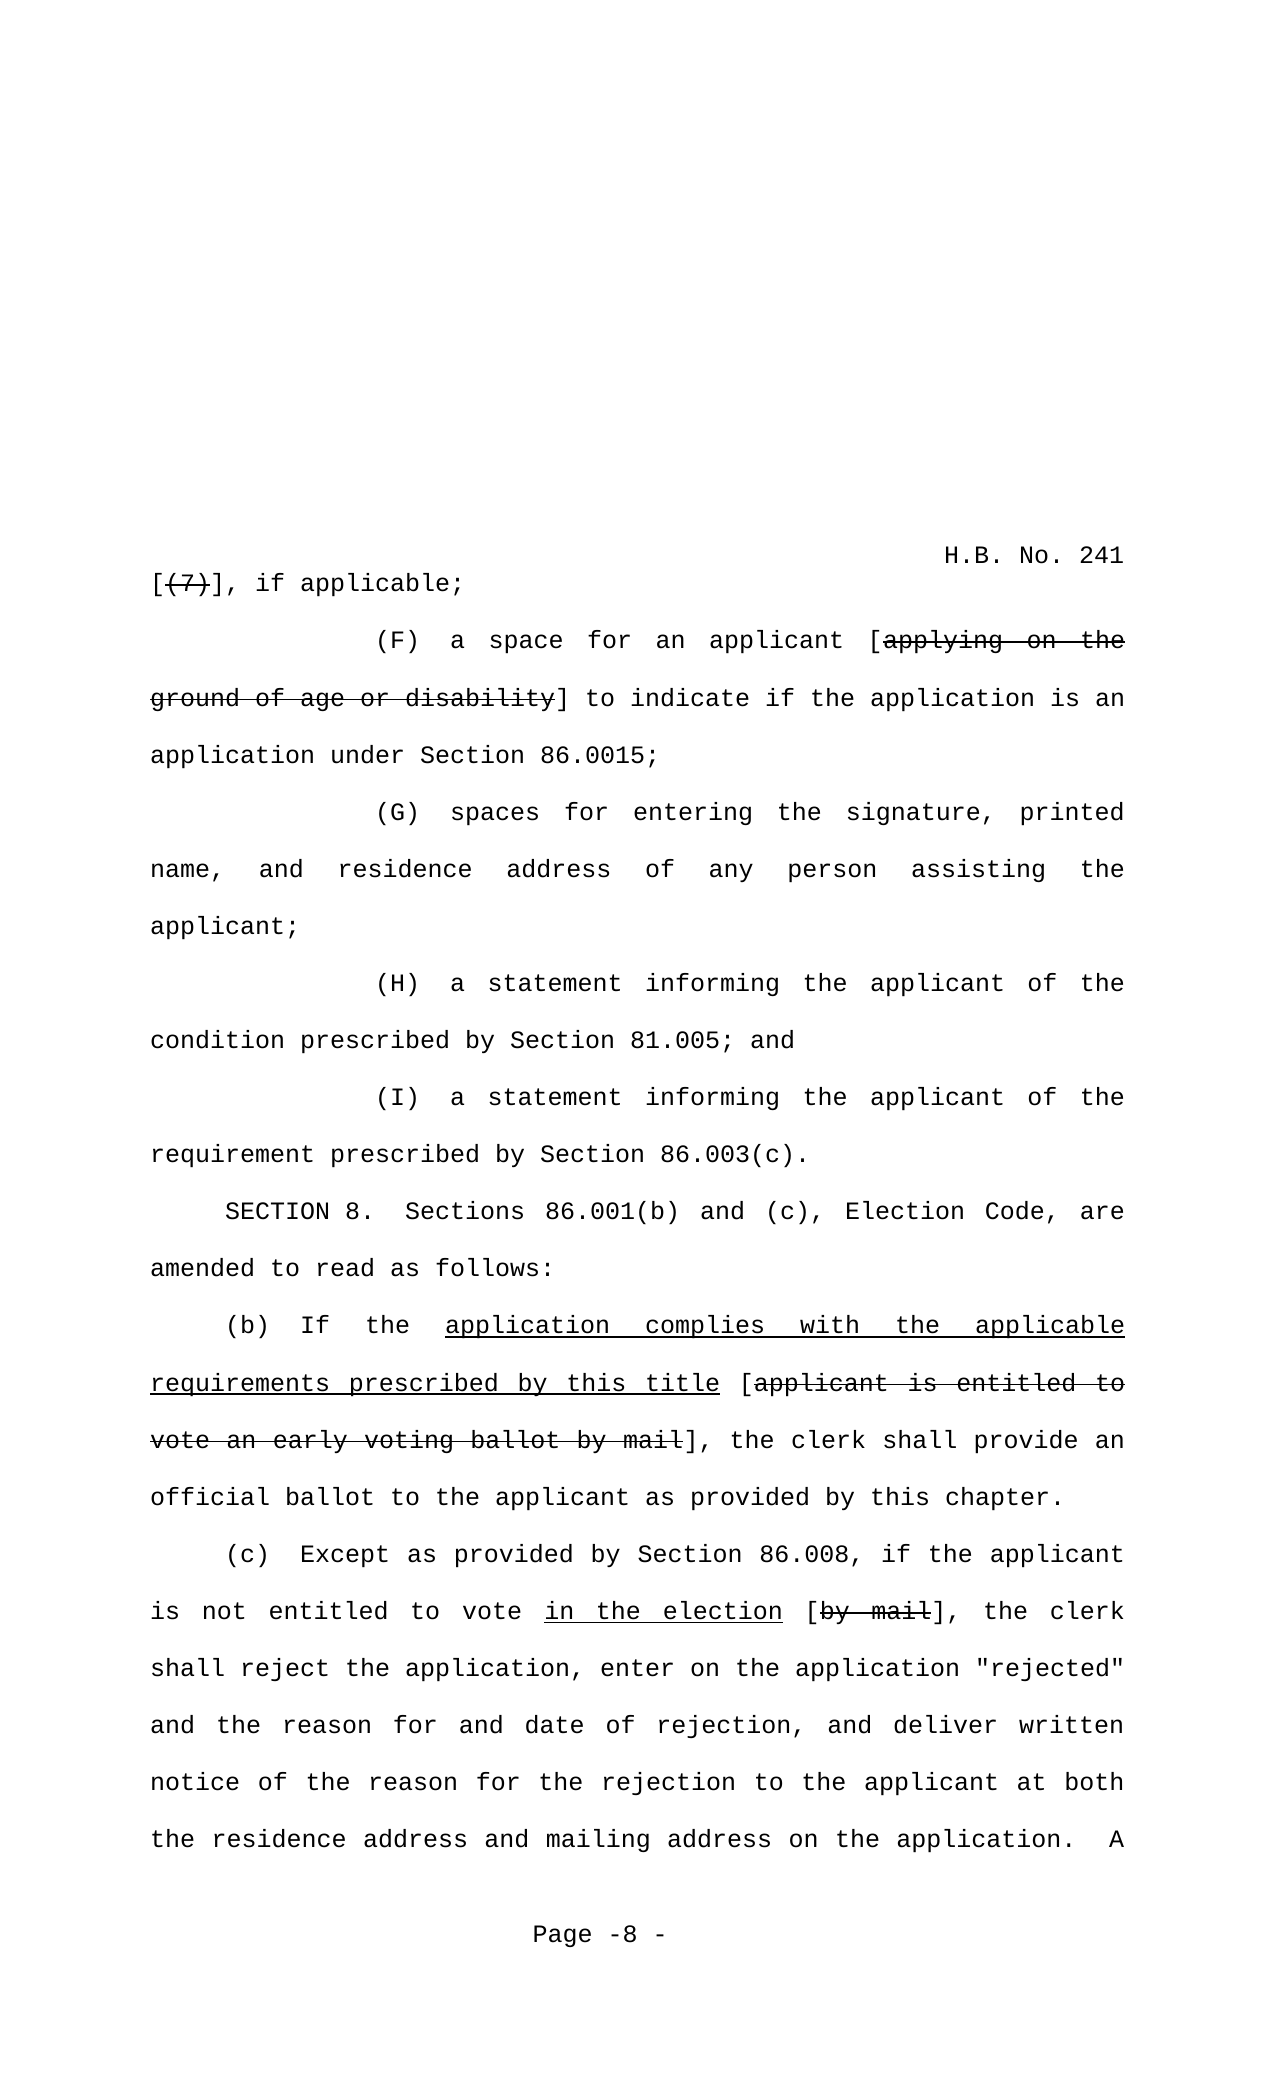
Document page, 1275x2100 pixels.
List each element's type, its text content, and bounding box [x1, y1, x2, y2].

text (H) a statement informing the applicant of the condition prescribed by Section 81.005; and [150, 970, 1125, 1056]
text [150, 1541, 1125, 1855]
text (b) If the application complies with the applicable requirements prescribed by this title [applicant is entitled to vote an early voting ballot by mail], the clerk shall provide an official ballot to the applicant as provided by this chapter. [150, 1313, 1125, 1513]
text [150, 571, 1125, 599]
text (G) spaces for entering the signature, printed name, and residence address of any person assisting the applicant; [150, 799, 1125, 942]
text (I) a statement informing the applicant of the requirement prescribed by Section 86.003(c). [150, 1084, 1125, 1170]
text (F) a space for an applicant [applying on the ground of age or disability] to indicate if the application is an application under Section 86.0015; [150, 628, 1125, 771]
text SECTION 8. Sections 86.001(b) and (c), Election Code, are amended to read as follows: [150, 1199, 1125, 1284]
